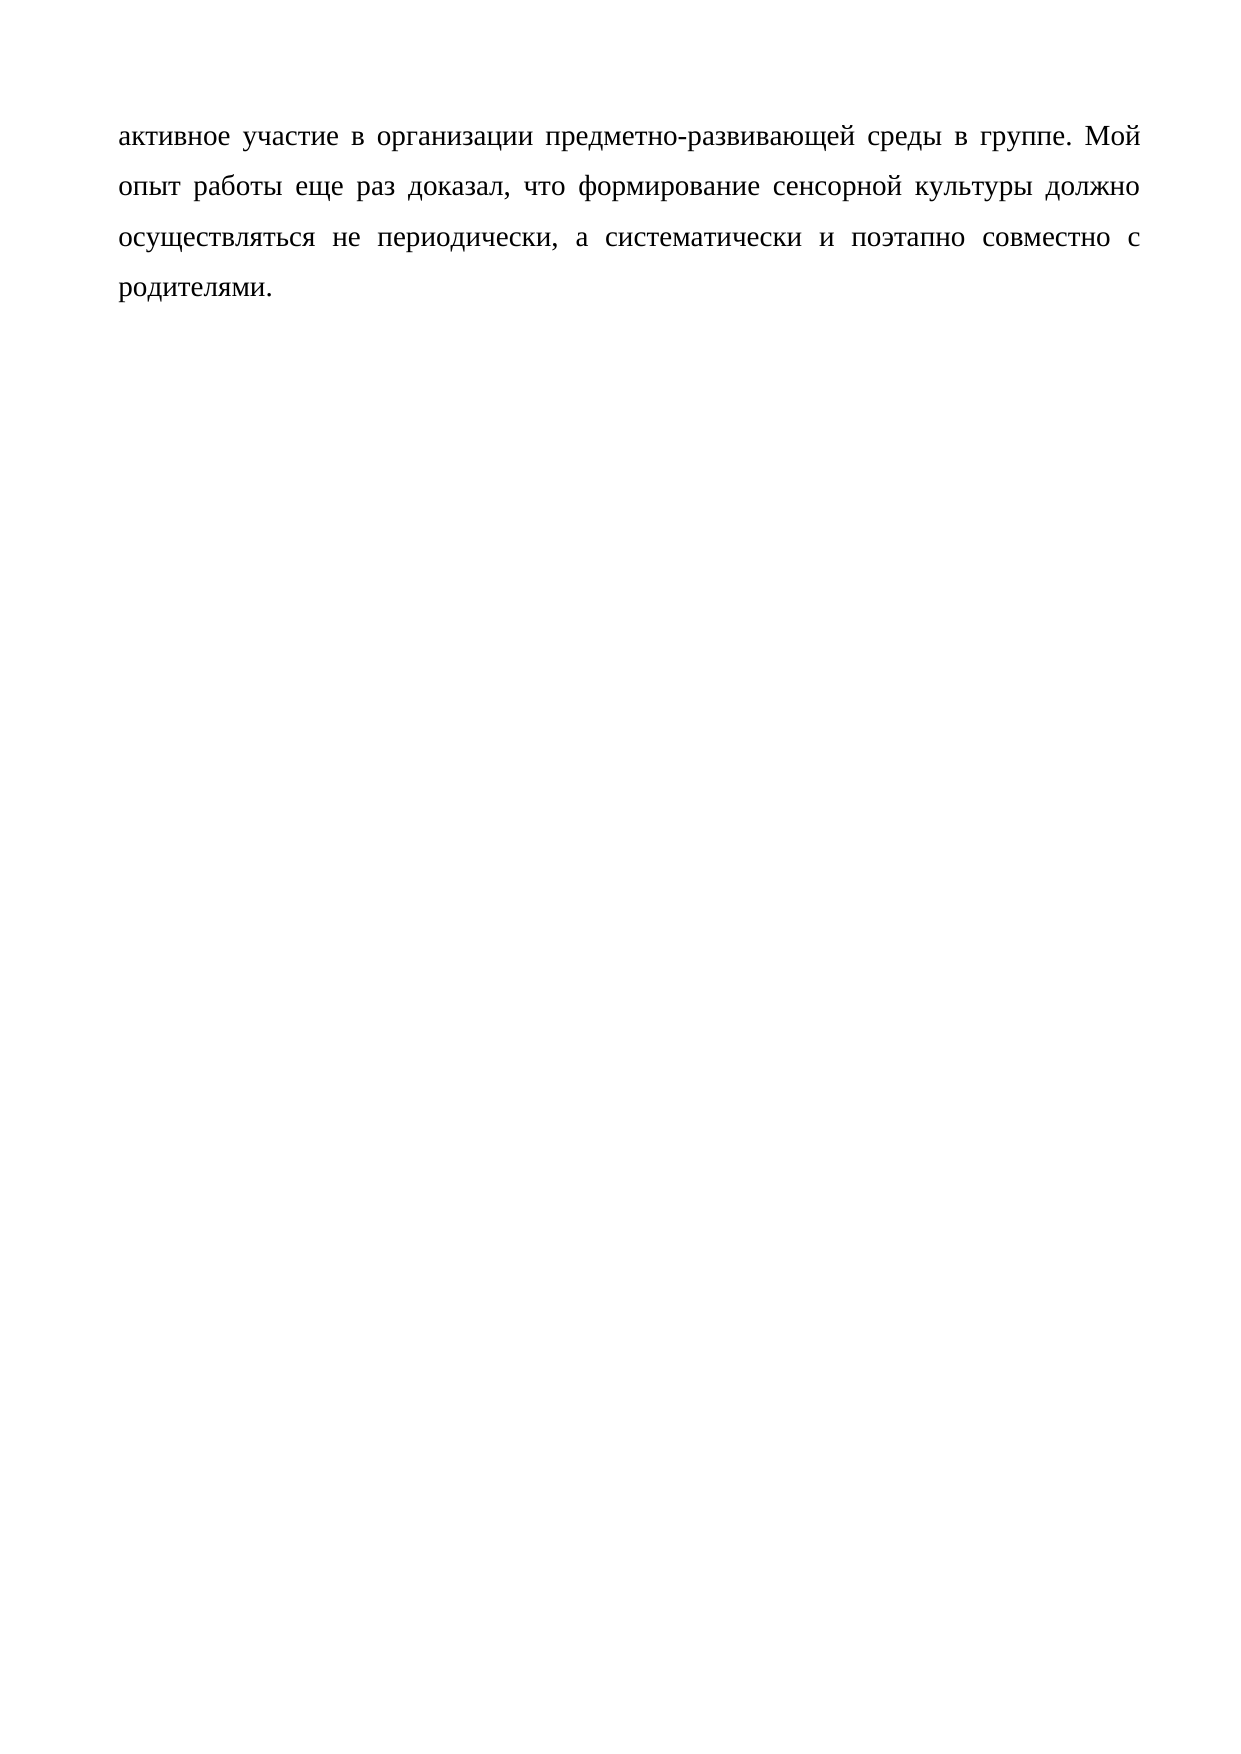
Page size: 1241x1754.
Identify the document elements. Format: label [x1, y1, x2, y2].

text [118, 118, 1141, 303]
